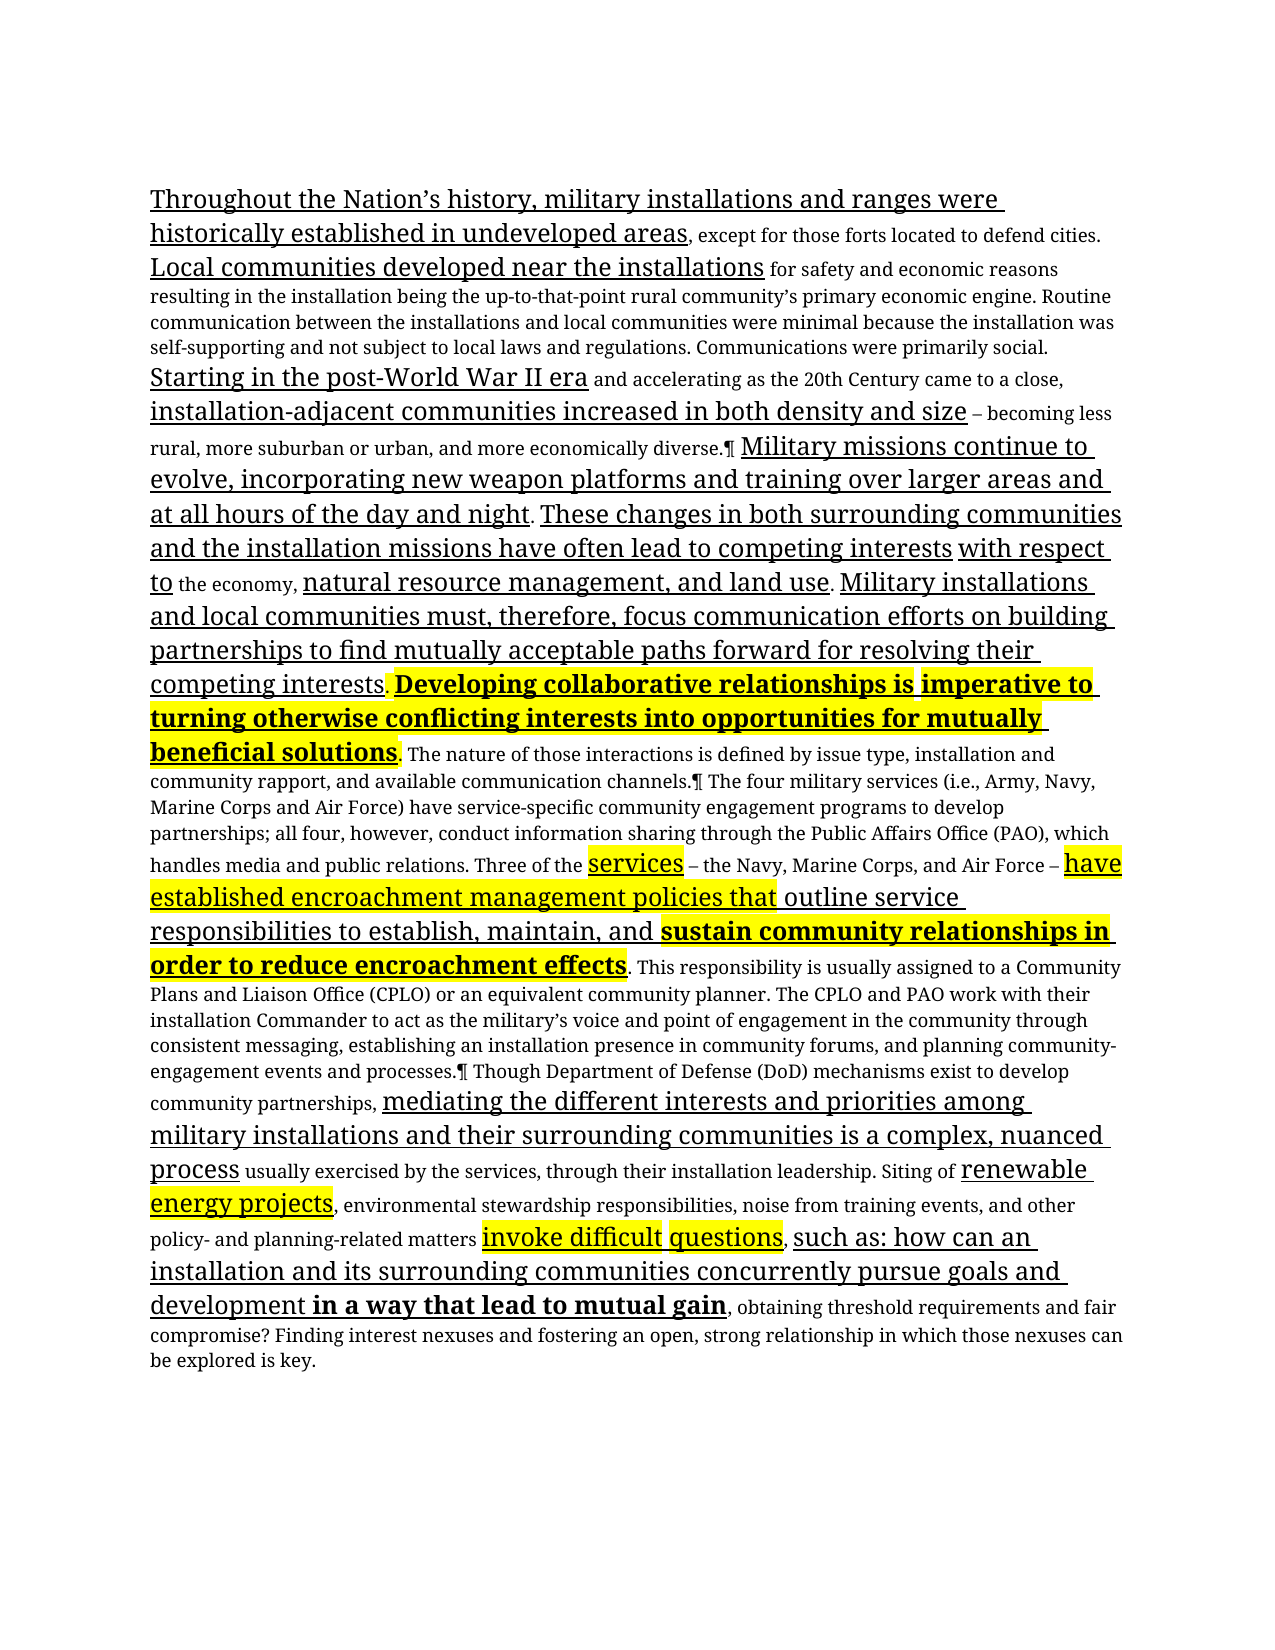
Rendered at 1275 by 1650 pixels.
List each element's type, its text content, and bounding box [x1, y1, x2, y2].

text Throughout the Nation’s history, military installations and ranges were historically established in undeveloped areas, except for those forts located to defend cities. Local communities developed near the installations for safety and economic reasons resulting in the installation being the up-to-that-point rural community’s primary economic engine. Routine communication between the installations and local communities were minimal because the installation was self-supporting and not subject to local laws and regulations. Communications were primarily social. Starting in the post-World War II era and accelerating as the 20th Century came to a close, installation-adjacent communities increased in both density and size – becoming less rural, more suburban or urban, and more economically diverse.¶ Military missions continue to evolve, incorporating new weapon platforms and training over larger areas and at all hours of the day and night. These changes in both surrounding communities and the installation missions have often lead to competing interests with respect to the economy, natural resource management, and land use. Military installations and local communities must, therefore, focus communication efforts on building partnerships to find mutually acceptable paths forward for resolving their competing interests. Developing collaborative relationships is imperative to turning otherwise conflicting interests into opportunities for mutually beneficial solutions. The nature of those interactions is defined by issue type, installation and community rapport, and available communication channels.¶ The four military services (i.e., Army, Navy, Marine Corps and Air Force) have service-specific community engagement programs to develop partnerships; all four, however, conduct information sharing through the Public Affairs Office (PAO), which handles media and public relations. Three of the services – the Navy, Marine Corps, and Air Force – have established encroachment management policies that outline service responsibilities to establish, maintain, and sustain community relationships in order to reduce encroachment effects. This responsibility is usually assigned to a Community Plans and Liaison Office (CPLO) or an equivalent community planner. The CPLO and PAO work with their installation Commander to act as the military’s voice and point of engagement in the community through consistent messaging, establishing an installation presence in community forums, and planning community-engagement events and processes.¶ Though Department of Defense (DoD) mechanisms exist to develop community partnerships, mediating the different interests and priorities among military installations and their surrounding communities is a complex, nuanced process usually exercised by the services, through their installation leadership. Siting of renewable energy projects, environmental stewardship responsibilities, noise from training events, and other policy- and planning-related matters invoke difficult questions, such as: how can an installation and its surrounding communities concurrently pursue goals and development in a way that lead to mutual gain, obtaining threshold requirements and fair compromise? Finding interest nexuses and fostering an open, strong relationship in which those nexuses can be explored is key. [150, 181, 1125, 1373]
